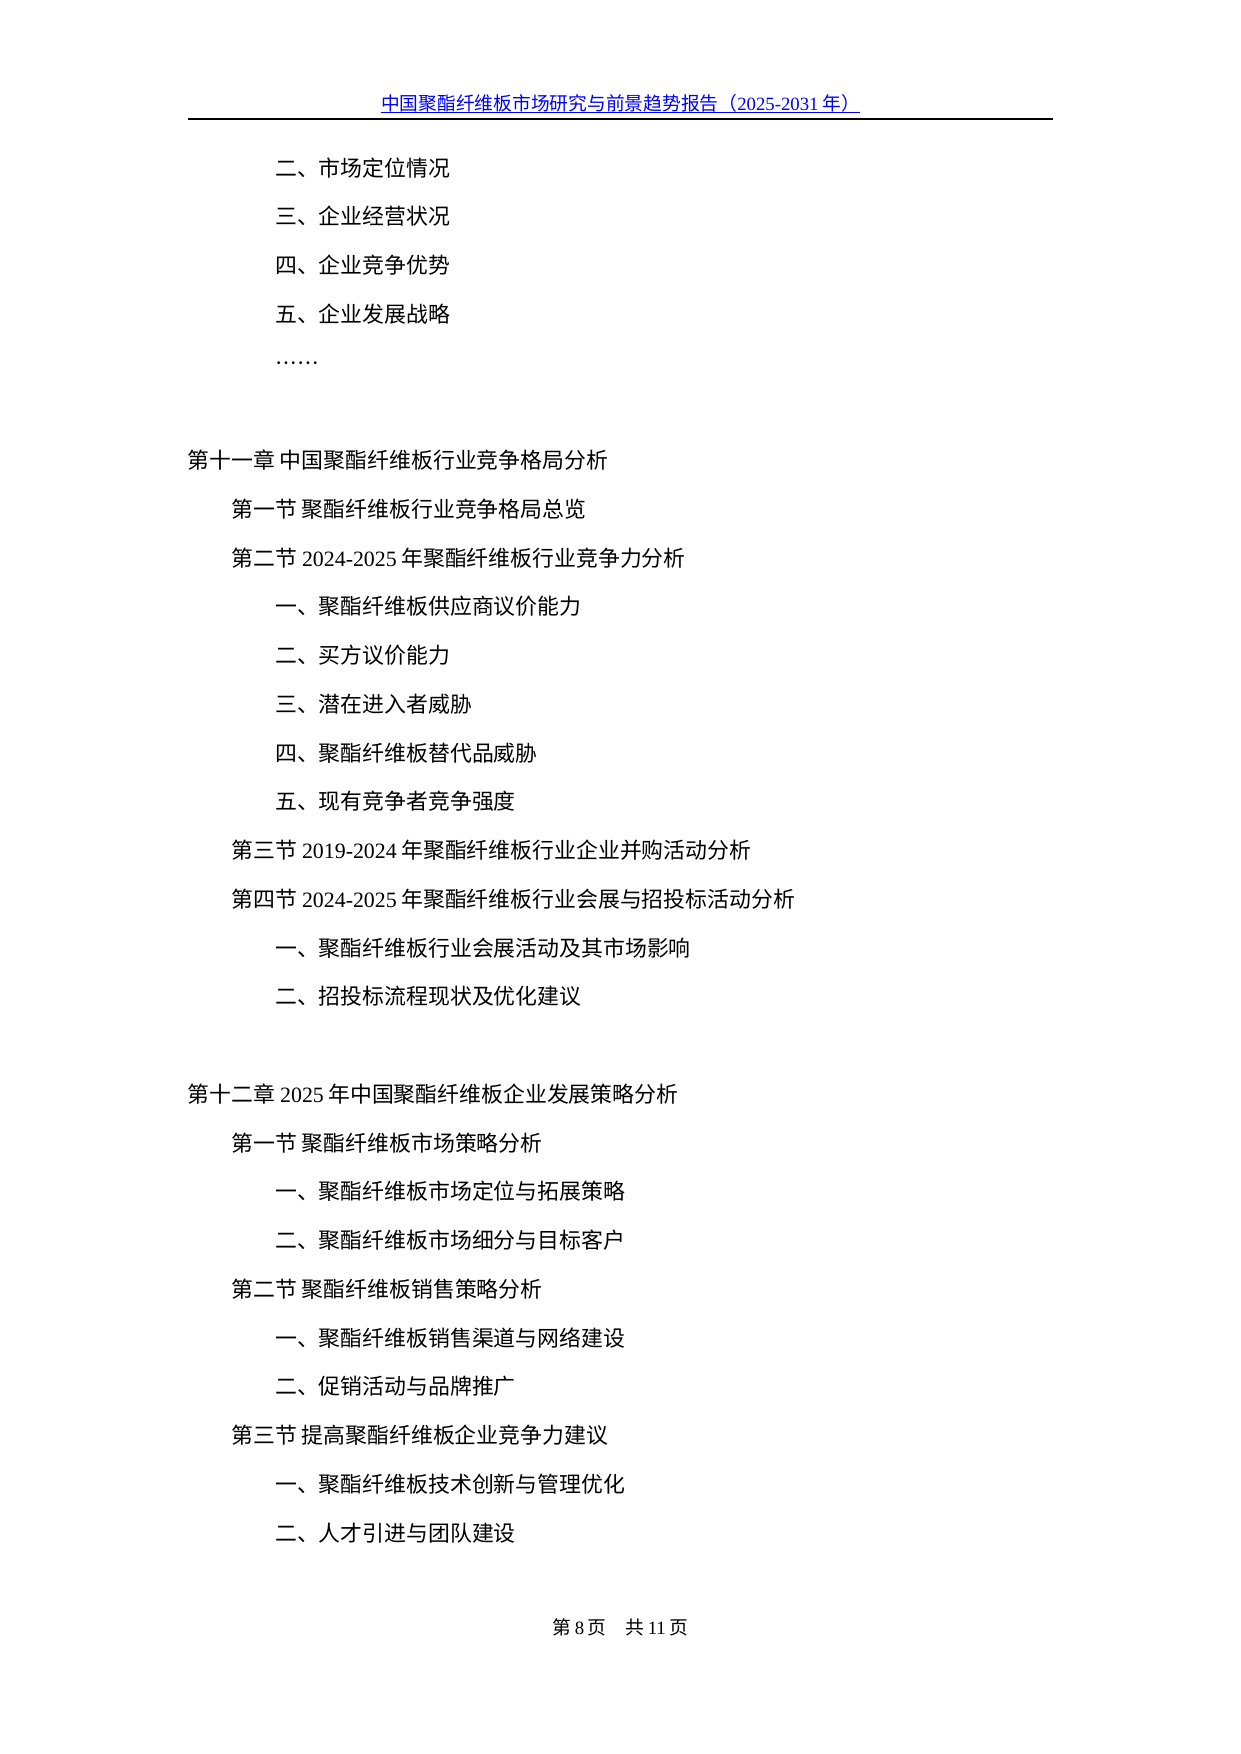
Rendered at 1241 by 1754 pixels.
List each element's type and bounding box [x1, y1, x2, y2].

text [187, 150, 1053, 1548]
